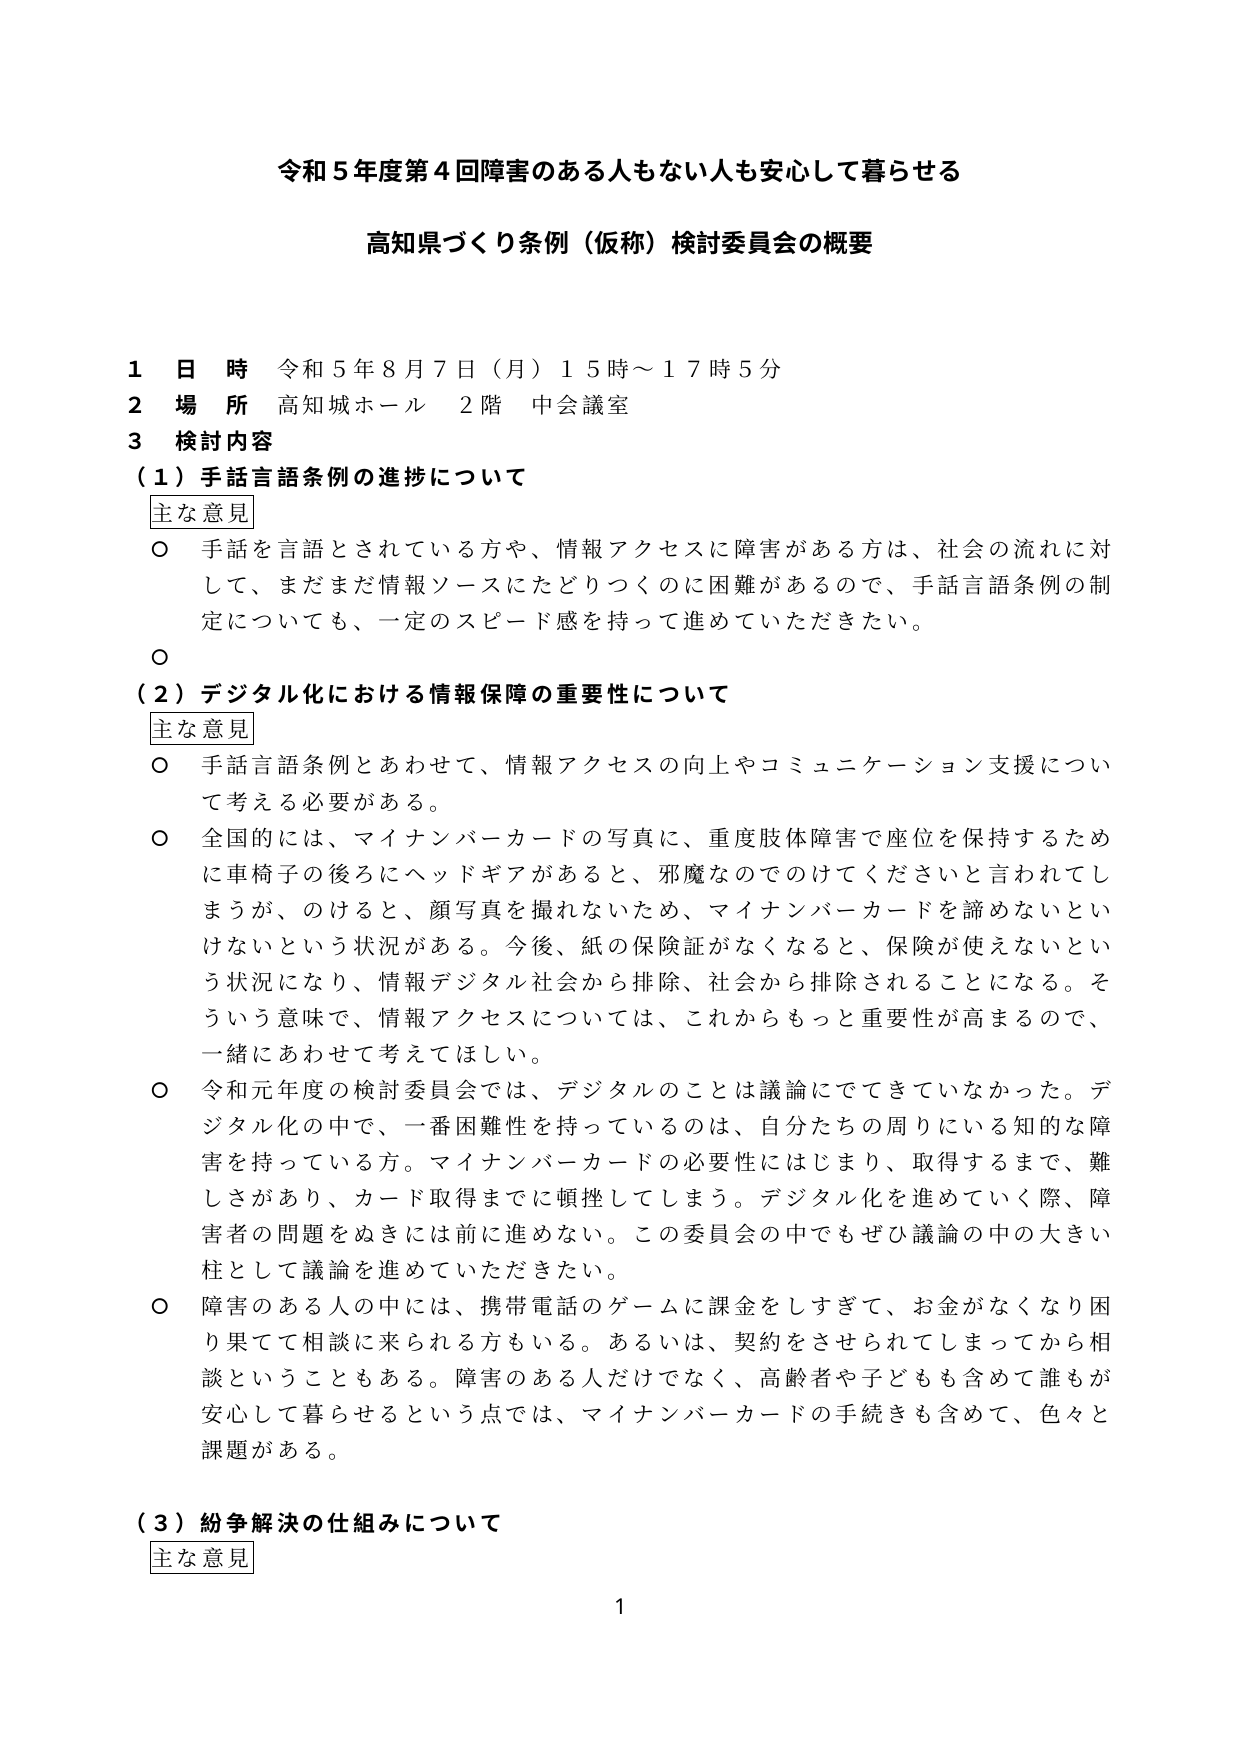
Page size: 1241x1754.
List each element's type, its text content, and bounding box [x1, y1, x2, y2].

text （１）手話言語条例の進捗について [124, 458, 1116, 494]
list 全国的には、マイナンバーカードの写真に、重度肢体障害で座位を保持するために車椅子の後ろにヘッドギアがあると、邪魔なのでのけてくださいと言われてしまうが、のけると、顔写真を撮れないため、マイナンバーカードを諦めないといけないという状況がある。今後、紙の保険証がなくなると、保険が使えないという状況になり、情報デジタル社会から排除、社会から排除されることになる。そういう意味で、情報アクセスについては、これからもっと重要性が高まるので、一緒にあわせて考えてほしい。 [147, 818, 1116, 1071]
text （３）紛争解決の仕組みについて [124, 1503, 1116, 1539]
text 高知県づくり条例（仮称）検討委員会の概要 [124, 206, 1116, 278]
text ２ 場 所 高知城ホール ２階 中会議室 [124, 386, 1116, 422]
list 障害のある人の中には、携帯電話のゲームに課金をしすぎて、お金がなくなり困り果てて相談に来られる方もいる。あるいは、契約をさせられてしまってから相談ということもある。障害のある人だけでなく、高齢者や子どもも含めて誰もが安心して暮らせるという点では、マイナンバーカードの手続きも含めて、色々と課題がある。 [147, 1287, 1116, 1467]
text 主な意見 [124, 1539, 1116, 1575]
list 手話を言語とされている方や、情報アクセスに障害がある方は、社会の流れに対して、まだまだ情報ソースにたどりつくのに困難があるので、手話言語条例の制定についても、一定のスピード感を持って進めていただきたい。 [147, 530, 1116, 638]
list 手話言語条例とあわせて、情報アクセスの向上やコミュニケーション支援について考える必要がある。 [147, 746, 1116, 818]
text （２）デジタル化における情報保障の重要性について [124, 674, 1116, 710]
list 令和元年度の検討委員会では、デジタルのことは議論にでてきていなかった。デジタル化の中で、一番困難性を持っているのは、自分たちの周りにいる知的な障害を持っている方。マイナンバーカードの必要性にはじまり、取得するまで、難しさがあり、カード取得までに頓挫してしまう。デジタル化を進めていく際、障害者の問題をぬきには前に進めない。この委員会の中でもぜひ議論の中の大きい柱として議論を進めていただきたい。 [147, 1071, 1116, 1287]
text １ 日 時 令和５年８月７日（月）１５時～１７時５分 [124, 350, 1116, 386]
text 主な意見 [124, 494, 1116, 530]
text 主な意見 [124, 710, 1116, 746]
text 令和５年度第４回障害のある人もない人も安心して暮らせる [124, 134, 1116, 206]
text ３ 検討内容 [124, 422, 1116, 458]
